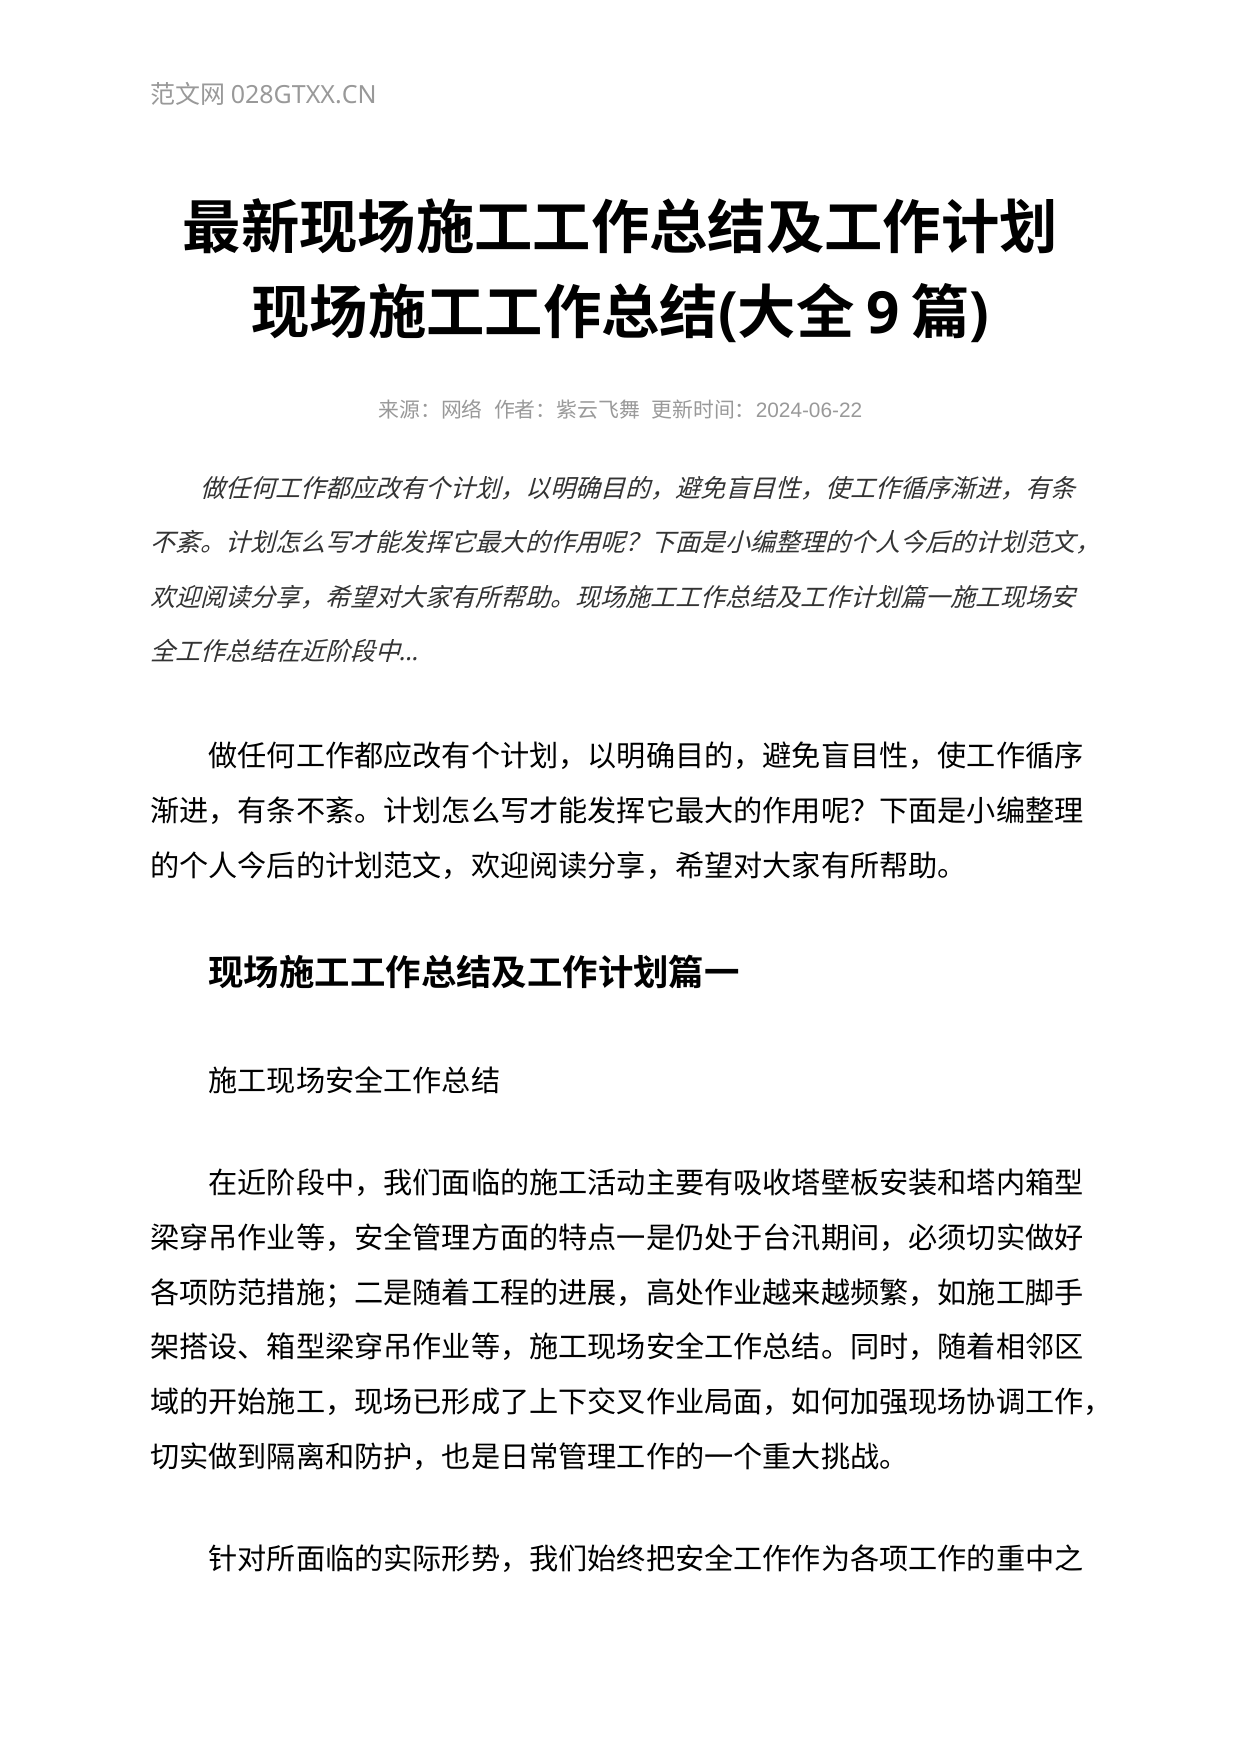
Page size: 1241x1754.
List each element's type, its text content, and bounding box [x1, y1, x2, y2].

text 做任何工作都应改有个计划，以明确目的，避免盲目性，使工作循序渐进，有条不紊。计划怎么写才能发挥它最大的作用呢？下面是小编整理的个人今后的计划范文，欢迎阅读分享，希望对大家有所帮助。 [150, 733, 1090, 885]
text 现场施工工作总结及工作计划篇一 [150, 944, 1090, 995]
text 在近阶段中，我们面临的施工活动主要有吸收塔壁板安装和塔内箱型梁穿吊作业等，安全管理方面的特点一是仍处于台汛期间，必须切实做好各项防范措施；二是随着工程的进展，高处作业越来越频繁，如施工脚手架搭设、箱型梁穿吊作业等，施工现场安全工作总结。同时，随着相邻区域的开始施工，现场已形成了上下交叉作业局面，如何加强现场协调工作，切实做到隔离和防护，也是日常管理工作的一个重大挑战。 [150, 1159, 1090, 1476]
text 来源：网络 作者：紫云飞舞 更新时间：2024-06-22 [150, 397, 1090, 421]
text 做任何工作都应改有个计划，以明确目的，避免盲目性，使工作循序渐进，有条不紊。计划怎么写才能发挥它最大的作用呢？下面是小编整理的个人今后的计划范文，欢迎阅读分享，希望对大家有所帮助。现场施工工作总结及工作计划篇一施工现场安全工作总结在近阶段中... [150, 468, 1090, 668]
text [150, 1536, 1090, 1578]
subtitle 最新现场施工工作总结及工作计划 现场施工工作总结(大全9篇) [150, 181, 1090, 351]
text 施工现场安全工作总结 [150, 1058, 1090, 1100]
